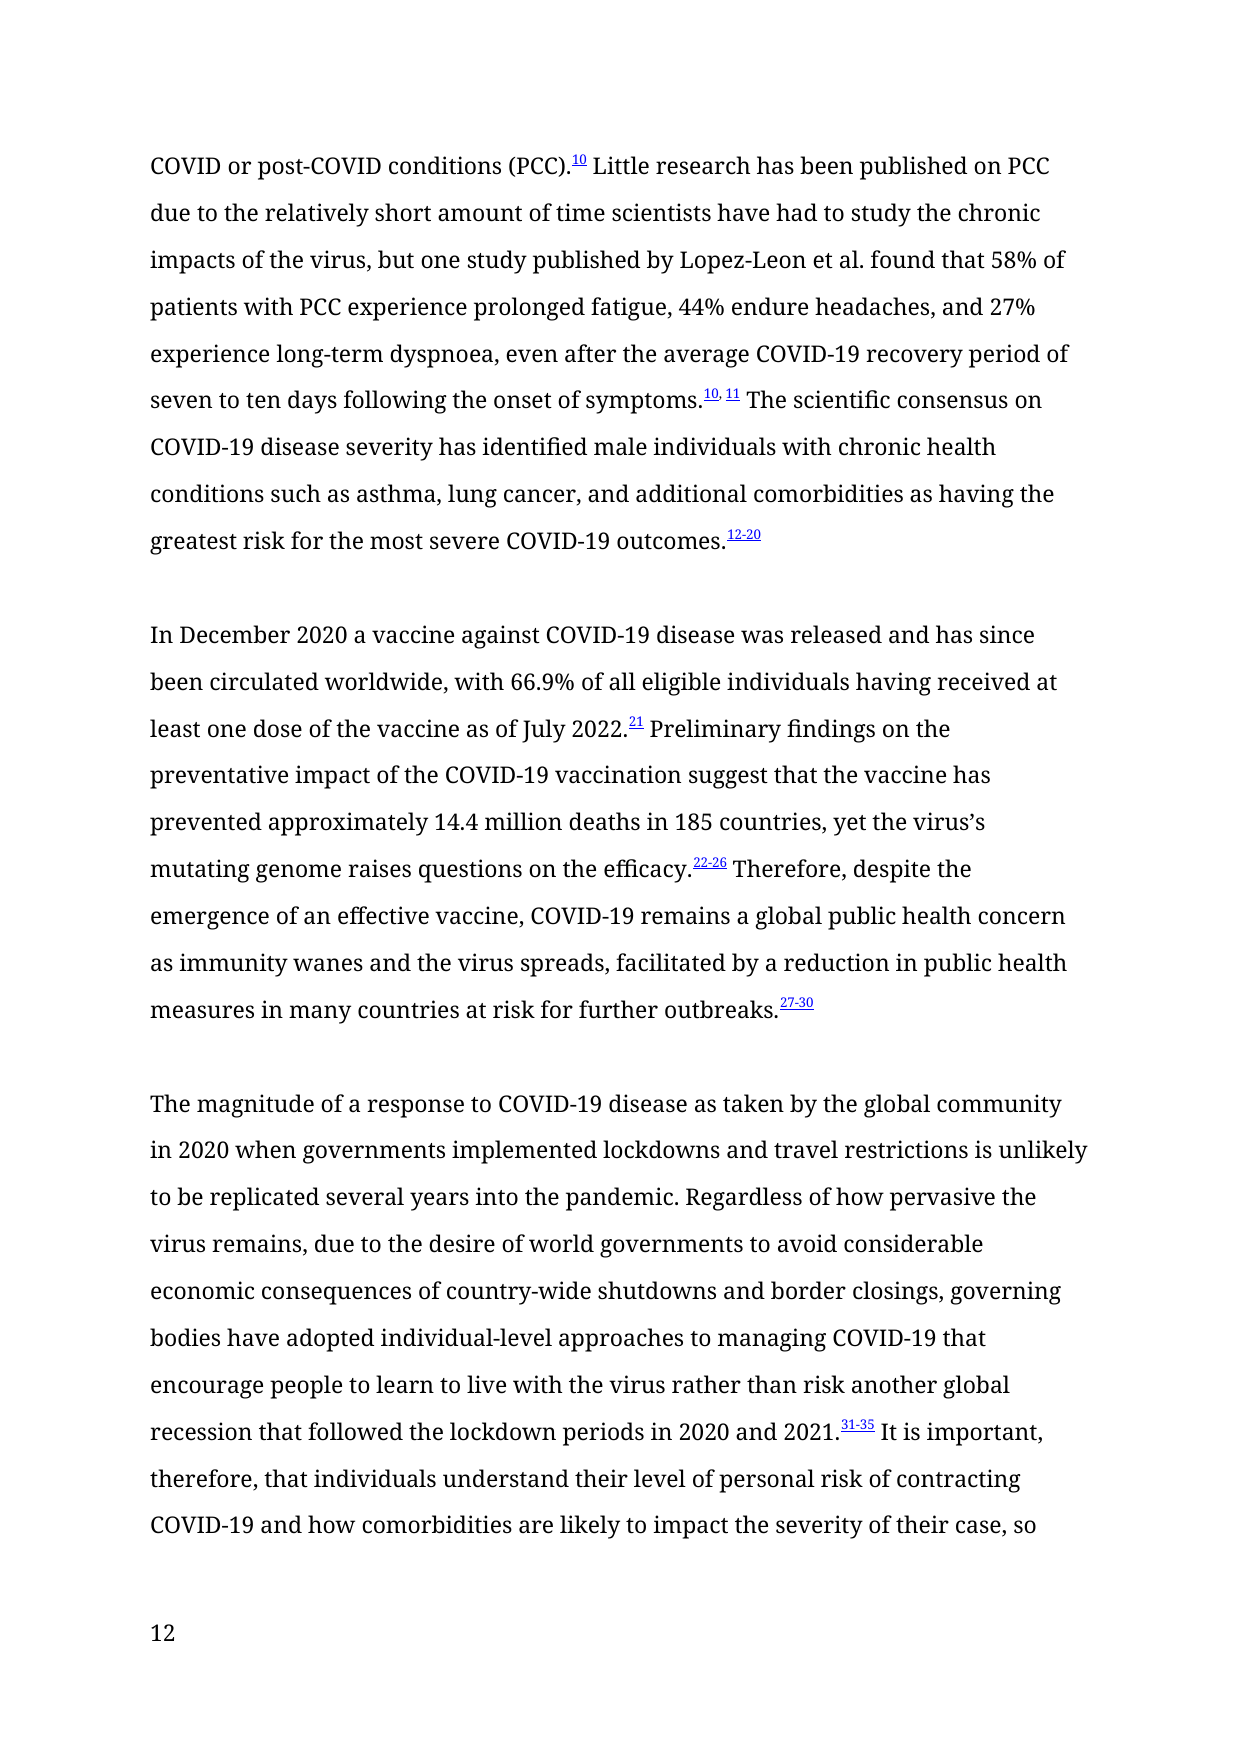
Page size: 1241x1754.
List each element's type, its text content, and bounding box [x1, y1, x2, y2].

text In December 2020 a vaccine against COVID-19 disease was released and has since been circulated worldwide, with 66.9% of all eligible individuals having received at least one dose of the vaccine as of July 2022.21 Preliminary findings on the preventative impact of the COVID-19 vaccination suggest that the vaccine has prevented approximately 14.4 million deaths in 185 countries, yet the virus’s mutating genome raises questions on the efficacy.22-26 Therefore, despite the emergence of an effective vaccine, COVID-19 remains a global public health concern as immunity wanes and the virus spreads, facilitated by a reduction in public health measures in many countries at risk for further outbreaks.27-30 [150, 619, 1090, 1025]
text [150, 150, 1090, 556]
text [150, 1087, 1090, 1541]
